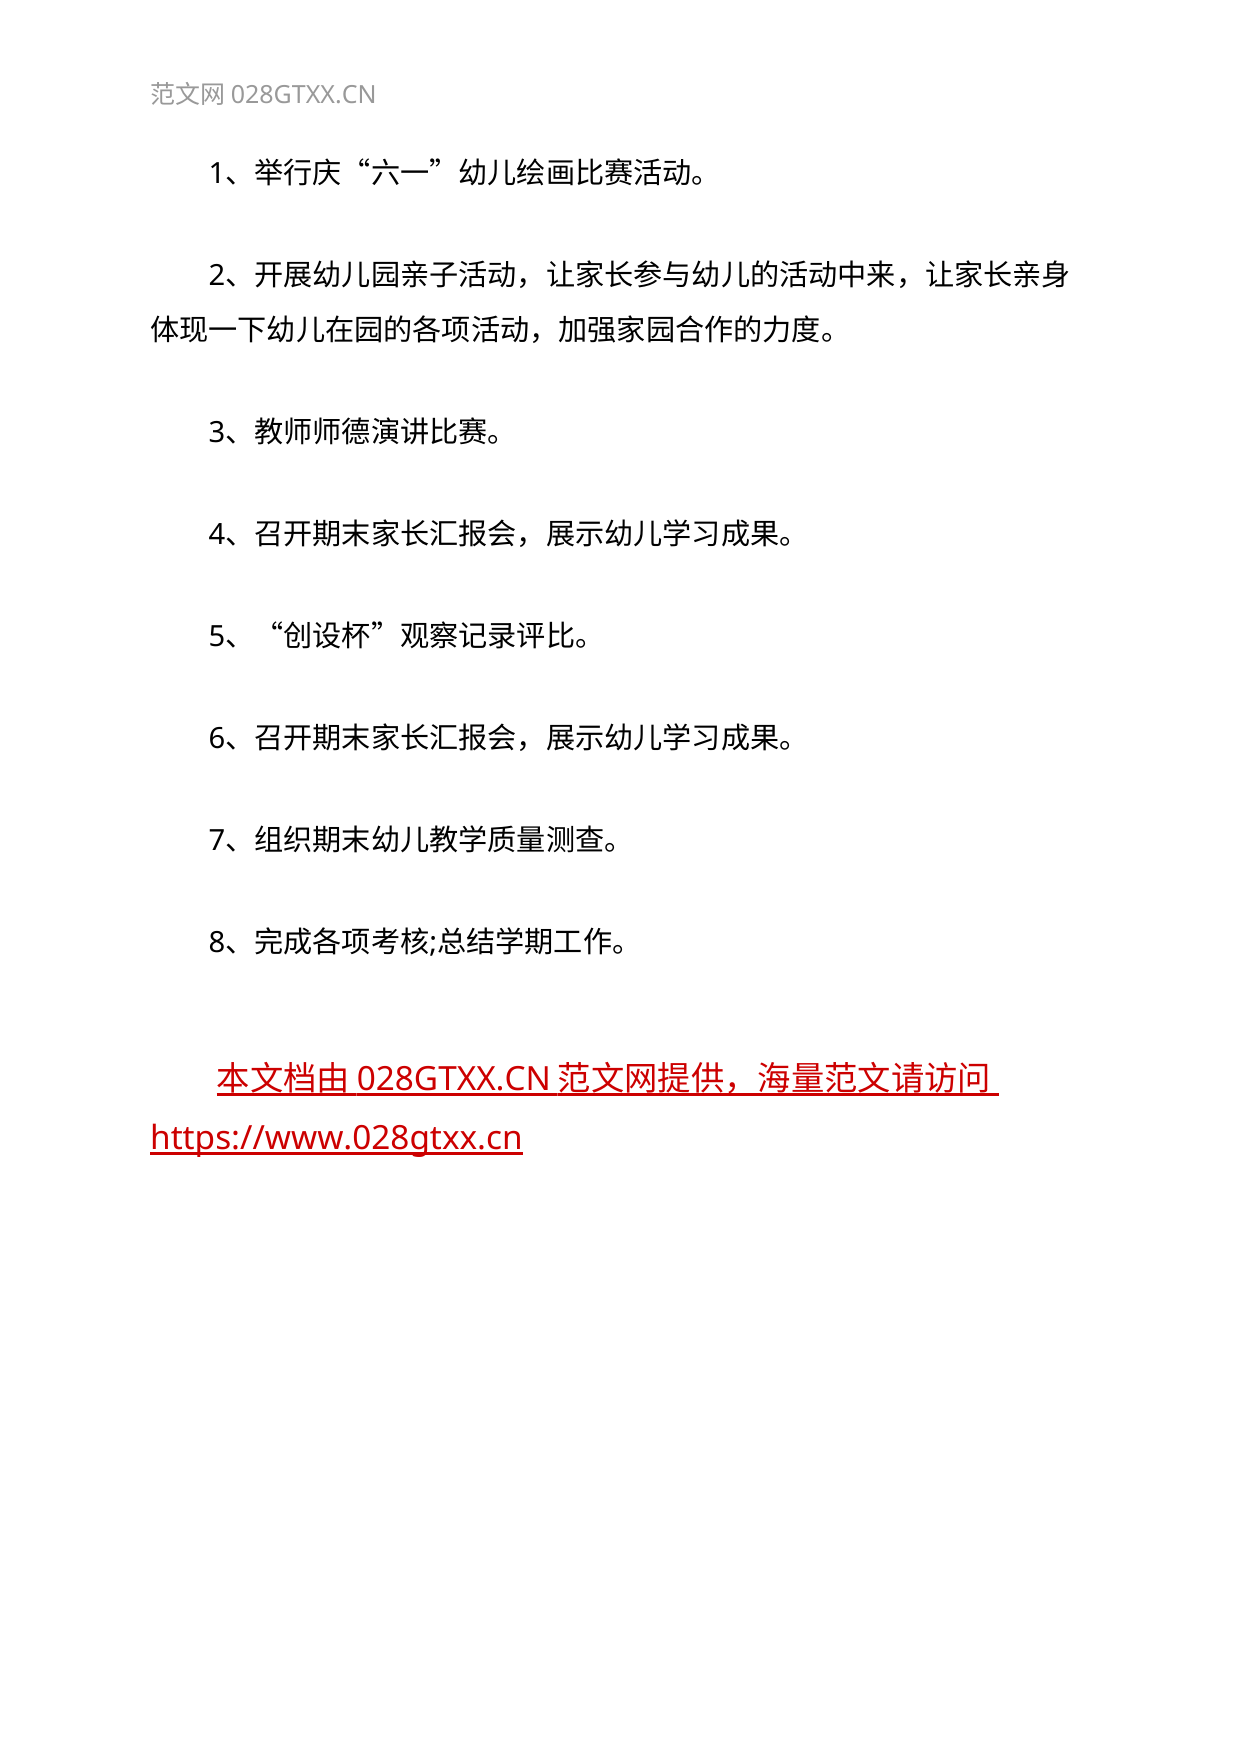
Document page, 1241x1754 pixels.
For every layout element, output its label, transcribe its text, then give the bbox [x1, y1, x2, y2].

text 7、组织期末幼儿教学质量测查。 [150, 817, 1090, 859]
text 6、召开期末家长汇报会，展示幼儿学习成果。 [150, 715, 1090, 757]
text 5、“创设杯”观察记录评比。 [150, 613, 1090, 655]
text 4、召开期末家长汇报会，展示幼儿学习成果。 [150, 511, 1090, 553]
text 本文档由028GTXX.CN范文网提供，海量范文请访问 https://www.028gtxx.cn [150, 1052, 1090, 1159]
text 3、教师师德演讲比赛。 [150, 409, 1090, 451]
text 2、开展幼儿园亲子活动，让家长参与幼儿的活动中来，让家长亲身体现一下幼儿在园的各项活动，加强家园合作的力度。 [150, 252, 1090, 349]
text 1、举行庆“六一”幼儿绘画比赛活动。 [150, 150, 1090, 192]
text 8、完成各项考核;总结学期工作。 [150, 919, 1090, 961]
